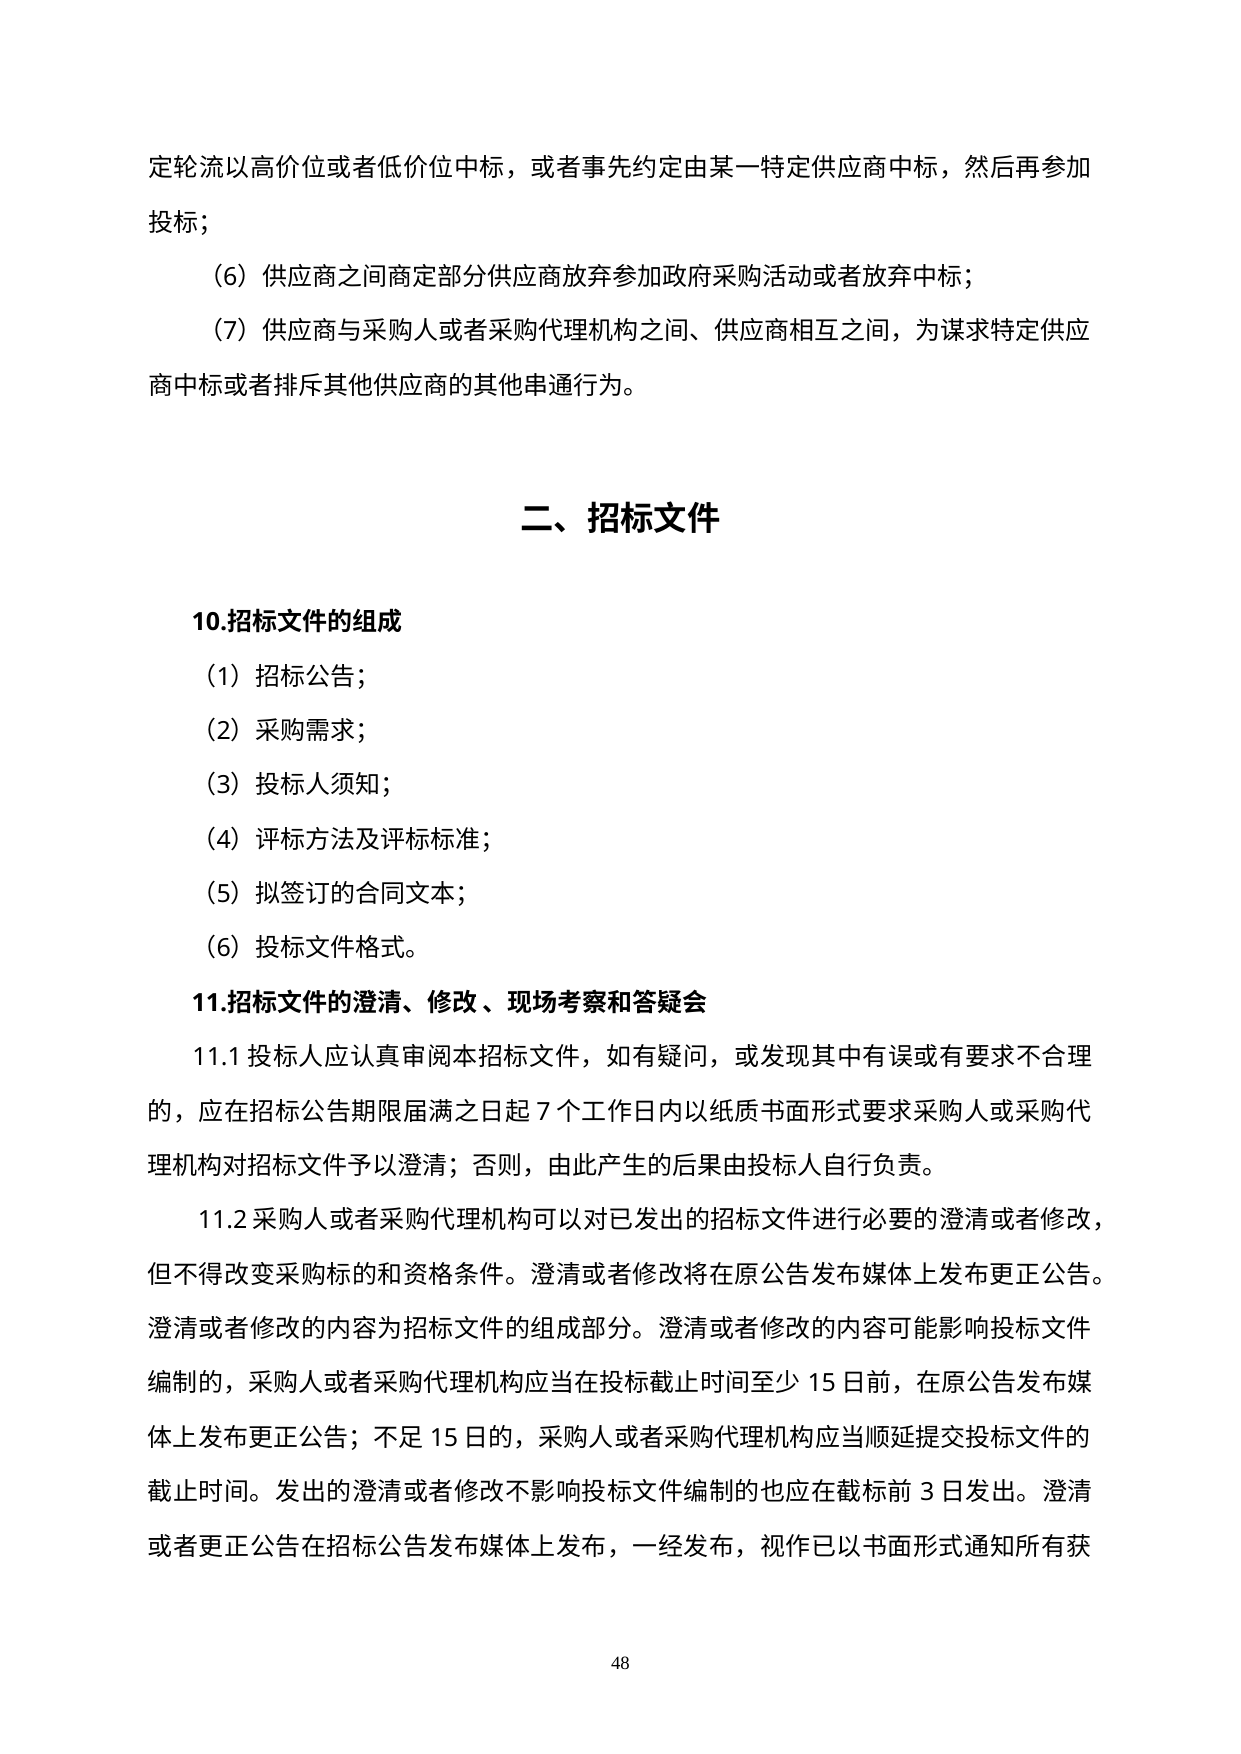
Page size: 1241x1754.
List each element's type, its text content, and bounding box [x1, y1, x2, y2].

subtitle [148, 1200, 1093, 1562]
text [148, 148, 1093, 238]
text （7）供应商与采购人或者采购代理机构之间、供应商相互之间，为谋求特定供应商中标或者排斥其他供应商的其他串通行为。 [148, 311, 1093, 401]
subtitle 10.招标文件的组成 [191, 602, 1093, 638]
subtitle 11.1投标人应认真审阅本招标文件，如有疑问，或发现其中有误或有要求不合理的，应在招标公告期限届满之日起7个工作日内以纸质书面形式要求采购人或采购代理机构对招标文件予以澄清；否则，由此产生的后果由投标人自行负责。 [148, 1037, 1093, 1182]
text （6）供应商之间商定部分供应商放弃参加政府采购活动或者放弃中标； [148, 256, 1093, 293]
text （1）招标公告； [148, 656, 1093, 692]
subtitle 二、招标文件 [148, 491, 1093, 539]
text （6）投标文件格式。 [148, 928, 1093, 964]
subtitle 11.招标文件的澄清、修改 、现场考察和答疑会 [191, 982, 1093, 1018]
text （2）采购需求； [148, 710, 1093, 747]
text （3）投标人须知； [148, 765, 1093, 801]
text （4）评标方法及评标标准； [148, 819, 1093, 855]
text （5）拟签订的合同文本； [148, 873, 1093, 910]
